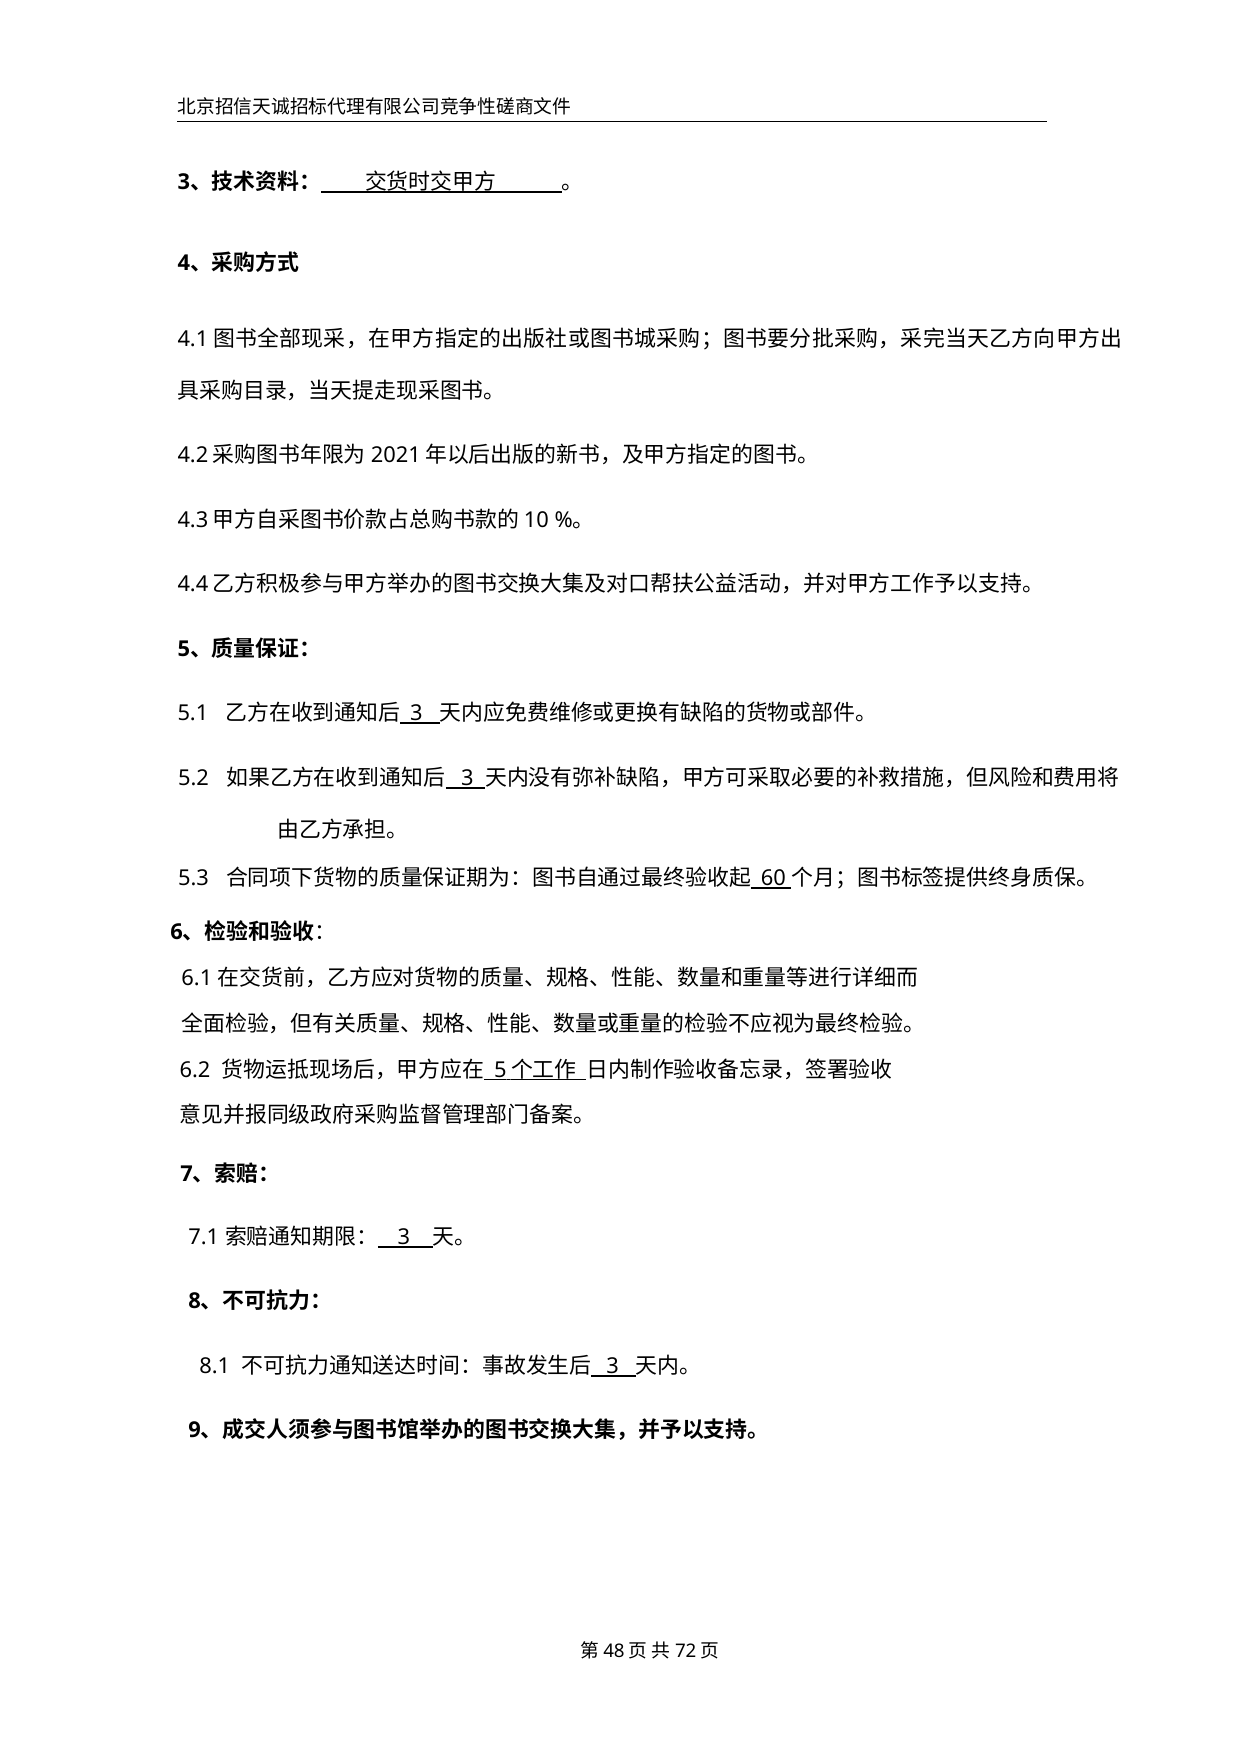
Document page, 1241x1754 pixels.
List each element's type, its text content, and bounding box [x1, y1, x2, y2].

text 5、质量保证： [177, 614, 1122, 667]
text 4.2采购图书年限为 2021年以后出版的新书，及甲方指定的图书。 [177, 421, 1122, 473]
text 意见并报同级政府采购监督管理部门备案。 [179, 1086, 1119, 1132]
text 4.4乙方积极参与甲方举办的图书交换大集及对口帮扶公益活动，并对甲方工作予以支持。 [177, 550, 1122, 602]
text 7、索赔： [180, 1144, 1122, 1190]
text 5.1 乙方在收到通知后 3 天内应免费维修或更换有缺陷的货物或部件。 [177, 679, 1122, 731]
text 4.3甲方自采图书价款占总购书款的 10 %。 [177, 486, 1122, 538]
text 9、成交人须参与图书馆举办的图书交换大集，并予以支持。 [177, 1396, 1122, 1448]
text 3、技术资料： 交货时交甲方 。 [177, 148, 1122, 200]
text 6、检验和验收： [170, 903, 1119, 949]
text 4.1图书全部现采，在甲方指定的出版社或图书城采购；图书要分批采购，采完当天乙方向甲方出具采购目录，当天提走现采图书。 [177, 304, 1122, 409]
text 4、采购方式 [177, 244, 1122, 276]
text 5.3 合同项下货物的质量保证期为：图书自通过最终验收起 60 个月；图书标签提供终身质保。 [178, 860, 1122, 892]
text 6.1 在交货前，乙方应对货物的质量、规格、性能、数量和重量等进行详细而 [181, 949, 1119, 994]
text 全面检验，但有关质量、规格、性能、数量或重量的检验不应视为最终检验。 [181, 994, 1119, 1040]
text 5.2 如果乙方在收到通知后 3 天内没有弥补缺陷，甲方可采取必要的补救措施，但风险和费用将由乙方承担。 [178, 743, 1122, 848]
text 8.1 不可抗力通知送达时间：事故发生后 3 天内。 [177, 1332, 1122, 1384]
text 6.2 货物运抵现场后，甲方应在 5个工作 日内制作验收备忘录，签署验收 [179, 1040, 1119, 1086]
text 7.1 索赔通知期限： 3 天。 [177, 1203, 1122, 1255]
text 8、不可抗力： [177, 1267, 1122, 1319]
